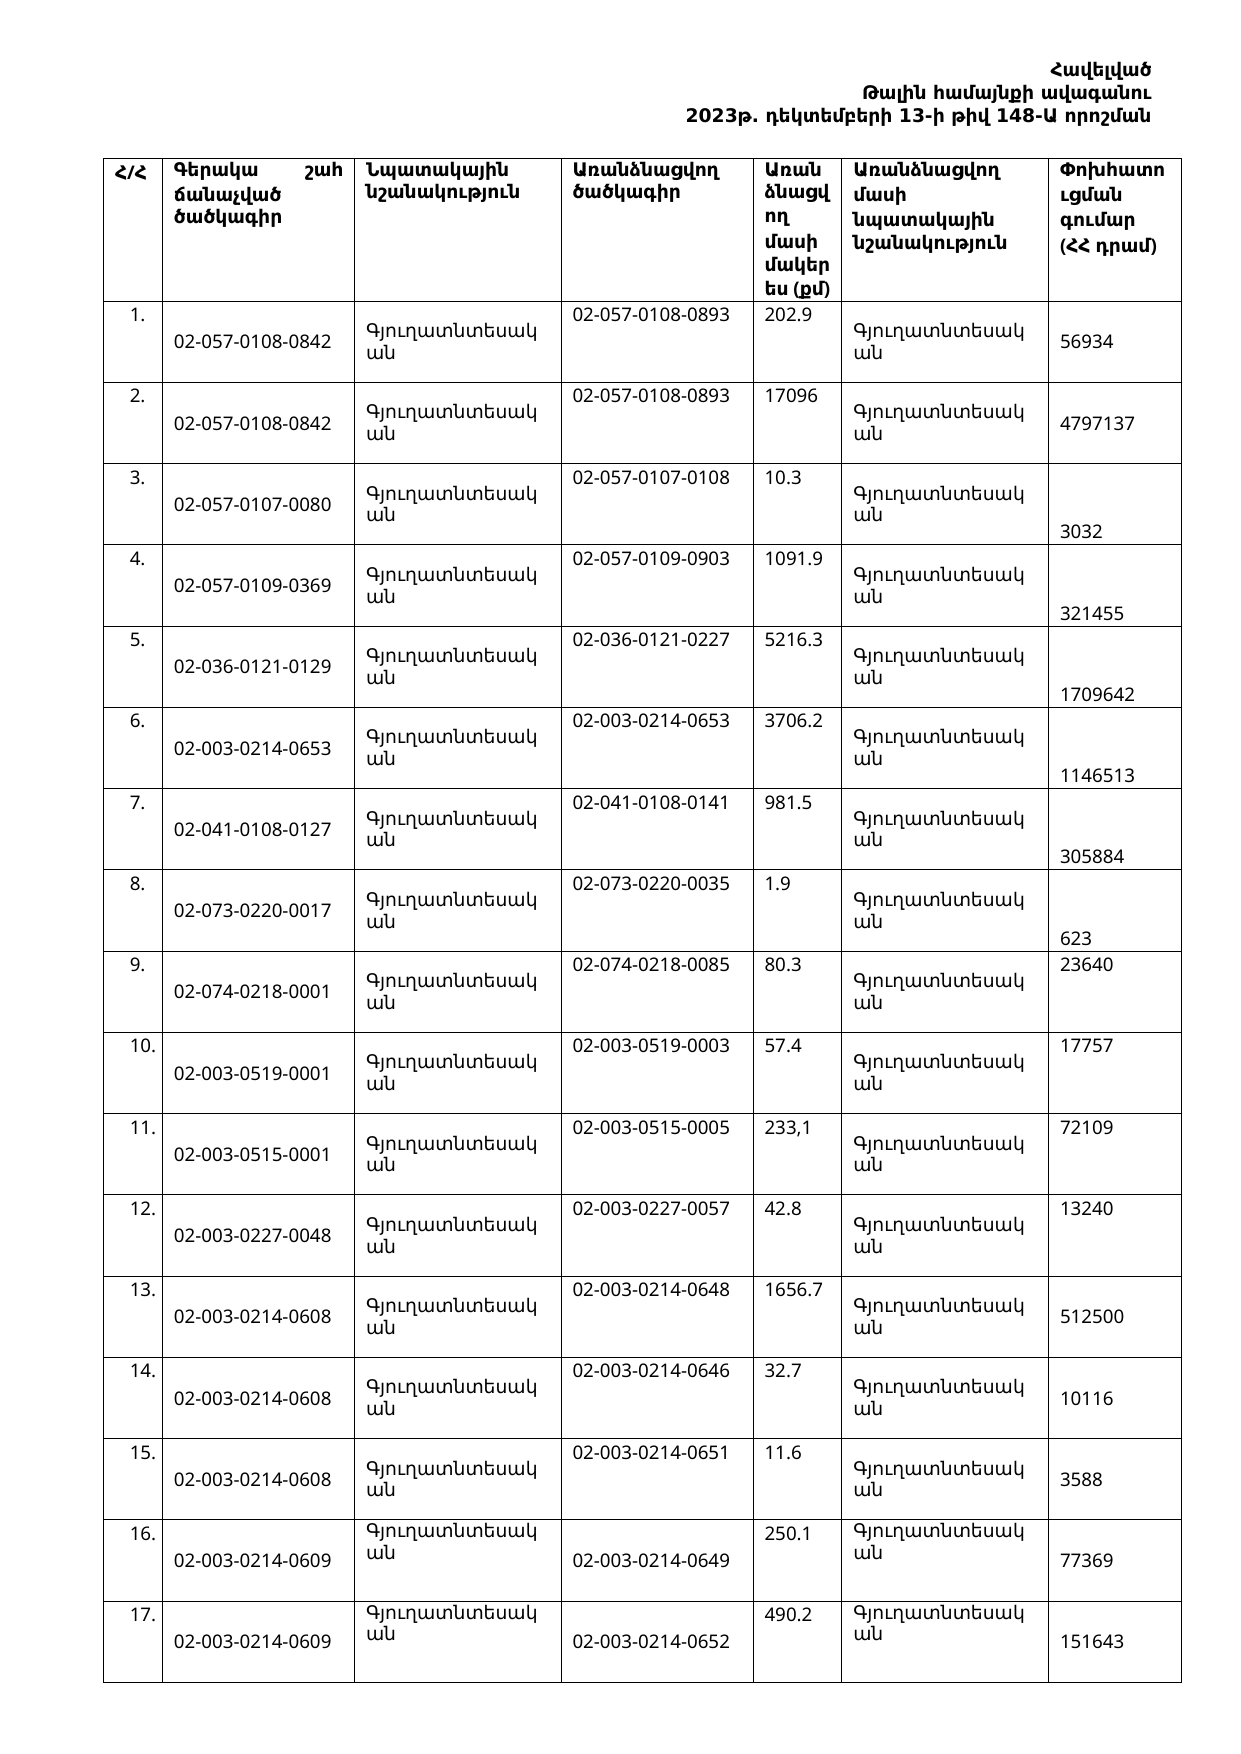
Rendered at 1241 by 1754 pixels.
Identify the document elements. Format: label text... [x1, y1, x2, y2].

table_cell Գյուղատնտեսական [355, 302, 561, 382]
table_cell 5216.3 [754, 627, 841, 707]
table_cell Գյուղատնտեսական [842, 870, 1048, 951]
table_header Հ/Հ [104, 159, 162, 301]
table_cell [104, 1439, 162, 1519]
table_cell 72109 [1049, 1114, 1181, 1194]
table_cell [104, 1033, 162, 1113]
table_cell Գյուղատնտեսական [842, 1033, 1048, 1113]
table_cell 02-003-0214-0653 [562, 708, 753, 788]
table_cell Գյուղատնտեսական [355, 789, 561, 869]
table_cell Գյուղատնտեսական [355, 464, 561, 544]
table_cell Գյուղատնտեսական [355, 1520, 561, 1601]
table_cell [104, 1195, 162, 1276]
table_cell 4797137 [1049, 383, 1181, 463]
table_cell 77369 [1049, 1520, 1181, 1601]
table_cell [104, 870, 162, 951]
table_cell 02-041-0108-0127 [163, 789, 354, 869]
table_cell 1709642 [1049, 627, 1181, 707]
table_cell 02-003-0214-0652 [562, 1602, 753, 1682]
table_cell 02-057-0108-0842 [163, 383, 354, 463]
table_cell 13240 [1049, 1195, 1181, 1276]
table_cell Գյուղատնտեսական [355, 1439, 561, 1519]
table_cell Գյուղատնտեսական [355, 1033, 561, 1113]
table_cell 02-057-0107-0108 [562, 464, 753, 544]
table_cell 02-057-0108-0893 [562, 302, 753, 382]
table_cell [104, 1520, 162, 1601]
table_cell Գյուղատնտեսական [842, 1358, 1048, 1438]
table_cell [104, 1358, 162, 1438]
table_cell Գյուղատնտեսական [842, 1195, 1048, 1276]
table_cell Գյուղատնտեսական [842, 1439, 1048, 1519]
table_cell Գյուղատնտեսական [355, 383, 561, 463]
table_cell 11.6 [754, 1439, 841, 1519]
table_cell 202.9 [754, 302, 841, 382]
table_cell [104, 302, 162, 382]
table_cell 57.4 [754, 1033, 841, 1113]
table_cell 02-003-0214-0608 [163, 1439, 354, 1519]
table_cell 02-057-0109-0903 [562, 545, 753, 626]
table_cell 02-003-0214-0609 [163, 1602, 354, 1682]
table_cell Գյուղատնտեսական [842, 1520, 1048, 1601]
table_cell Գյուղատնտեսական [842, 545, 1048, 626]
table_cell Գյուղատնտեսական [355, 952, 561, 1032]
table_cell Գյուղատնտեսական [842, 302, 1048, 382]
table_cell Գյուղատնտեսական [842, 627, 1048, 707]
table_cell Գյուղատնտեսական [355, 1602, 561, 1682]
table_cell 56934 [1049, 302, 1181, 382]
table_cell 02-003-0515-0005 [562, 1114, 753, 1194]
table_cell 1.9 [754, 870, 841, 951]
table_cell 02-073-0220-0017 [163, 870, 354, 951]
table_cell 3588 [1049, 1439, 1181, 1519]
table_cell 1656.7 [754, 1277, 841, 1357]
table_cell 02-003-0214-0649 [562, 1520, 753, 1601]
table_cell 02-003-0227-0048 [163, 1195, 354, 1276]
table_cell Գյուղատնտեսական [355, 1358, 561, 1438]
table_cell 42.8 [754, 1195, 841, 1276]
table_cell 02-074-0218-0001 [163, 952, 354, 1032]
table_cell Գյուղատնտեսական [842, 1114, 1048, 1194]
table_cell 02-003-0214-0608 [163, 1277, 354, 1357]
table_cell 02-036-0121-0129 [163, 627, 354, 707]
table_header Առանձնացվող ծածկագիր [562, 159, 753, 301]
table_cell 250.1 [754, 1520, 841, 1601]
table_cell 981.5 [754, 789, 841, 869]
table_cell 17757 [1049, 1033, 1181, 1113]
table_cell 17096 [754, 383, 841, 463]
table_cell 80.3 [754, 952, 841, 1032]
table_cell 02-003-0214-0609 [163, 1520, 354, 1601]
table_cell 02-003-0214-0648 [562, 1277, 753, 1357]
table_cell [104, 464, 162, 544]
table_cell 151643 [1049, 1602, 1181, 1682]
table_cell [104, 1277, 162, 1357]
table_cell 02-003-0214-0646 [562, 1358, 753, 1438]
text 2023թ. դեկտեմբերի 13-ի թիվ 148-Ա որոշման [89, 105, 1152, 127]
table_cell 32.7 [754, 1358, 841, 1438]
table_cell 02-057-0108-0893 [562, 383, 753, 463]
table_cell Գյուղատնտեսական [355, 545, 561, 626]
table_cell 490.2 [754, 1602, 841, 1682]
table_cell Գյուղատնտեսական [355, 1277, 561, 1357]
table_cell Գյուղատնտեսական [355, 627, 561, 707]
table_cell 10116 [1049, 1358, 1181, 1438]
table_cell 02-003-0519-0003 [562, 1033, 753, 1113]
table_cell 1146513 [1049, 708, 1181, 788]
table_cell 02-041-0108-0141 [562, 789, 753, 869]
table_cell 02-057-0108-0842 [163, 302, 354, 382]
table_cell Գյուղատնտեսական [355, 708, 561, 788]
table_cell [104, 1602, 162, 1682]
table_cell 02-036-0121-0227 [562, 627, 753, 707]
table_cell 10.3 [754, 464, 841, 544]
table_cell 02-057-0109-0369 [163, 545, 354, 626]
table_cell 233,1 [754, 1114, 841, 1194]
table_cell 3706.2 [754, 708, 841, 788]
table_cell 512500 [1049, 1277, 1181, 1357]
table_cell 02-057-0107-0080 [163, 464, 354, 544]
table_cell [104, 789, 162, 869]
table_cell [104, 545, 162, 626]
table_cell Գյուղատնտեսական [842, 1602, 1048, 1682]
table_cell Գյուղատնտեսական [842, 952, 1048, 1032]
table_cell Գյուղատնտեսական [842, 708, 1048, 788]
table_cell 3032 [1049, 464, 1181, 544]
table_cell Գյուղատնտեսական [842, 789, 1048, 869]
table_cell Գյուղատնտեսական [355, 1195, 561, 1276]
table_cell 305884 [1049, 789, 1181, 869]
text Թալին համայնքի ավագանու [89, 82, 1152, 104]
table_header Նպատակային նշանակություն [355, 159, 561, 301]
table_cell Գյուղատնտեսական [842, 1277, 1048, 1357]
table_cell 23640 [1049, 952, 1181, 1032]
table_cell Գյուղատնտեսական [355, 1114, 561, 1194]
table_cell 02-003-0227-0057 [562, 1195, 753, 1276]
table_cell [104, 952, 162, 1032]
table_cell Գյուղատնտեսական [842, 383, 1048, 463]
table_cell 1091.9 [754, 545, 841, 626]
table_cell Գյուղատնտեսական [355, 870, 561, 951]
table_cell [104, 627, 162, 707]
table_cell 02-003-0214-0608 [163, 1358, 354, 1438]
table_cell [104, 383, 162, 463]
text Հավելված [89, 59, 1152, 81]
table_cell 623 [1049, 870, 1181, 951]
table_cell 02-003-0214-0653 [163, 708, 354, 788]
table_cell 02-003-0214-0651 [562, 1439, 753, 1519]
table_cell [104, 708, 162, 788]
table_cell Գյուղատնտեսական [842, 464, 1048, 544]
table_cell 02-073-0220-0035 [562, 870, 753, 951]
table_header Առանձնացվող մասի մակերես (քմ) [754, 159, 841, 301]
table_header Փոխհատուցման գումար (ՀՀ դրամ) [1049, 159, 1181, 301]
table_header Գերակա շահ ճանաչված ծածկագիր [163, 159, 354, 301]
table_cell 321455 [1049, 545, 1181, 626]
table_cell 02-074-0218-0085 [562, 952, 753, 1032]
table_header Առանձնացվող մասի նպատակային նշանակություն [842, 159, 1048, 301]
table_cell 02-003-0515-0001 [163, 1114, 354, 1194]
table_cell [104, 1114, 162, 1194]
table_cell 02-003-0519-0001 [163, 1033, 354, 1113]
